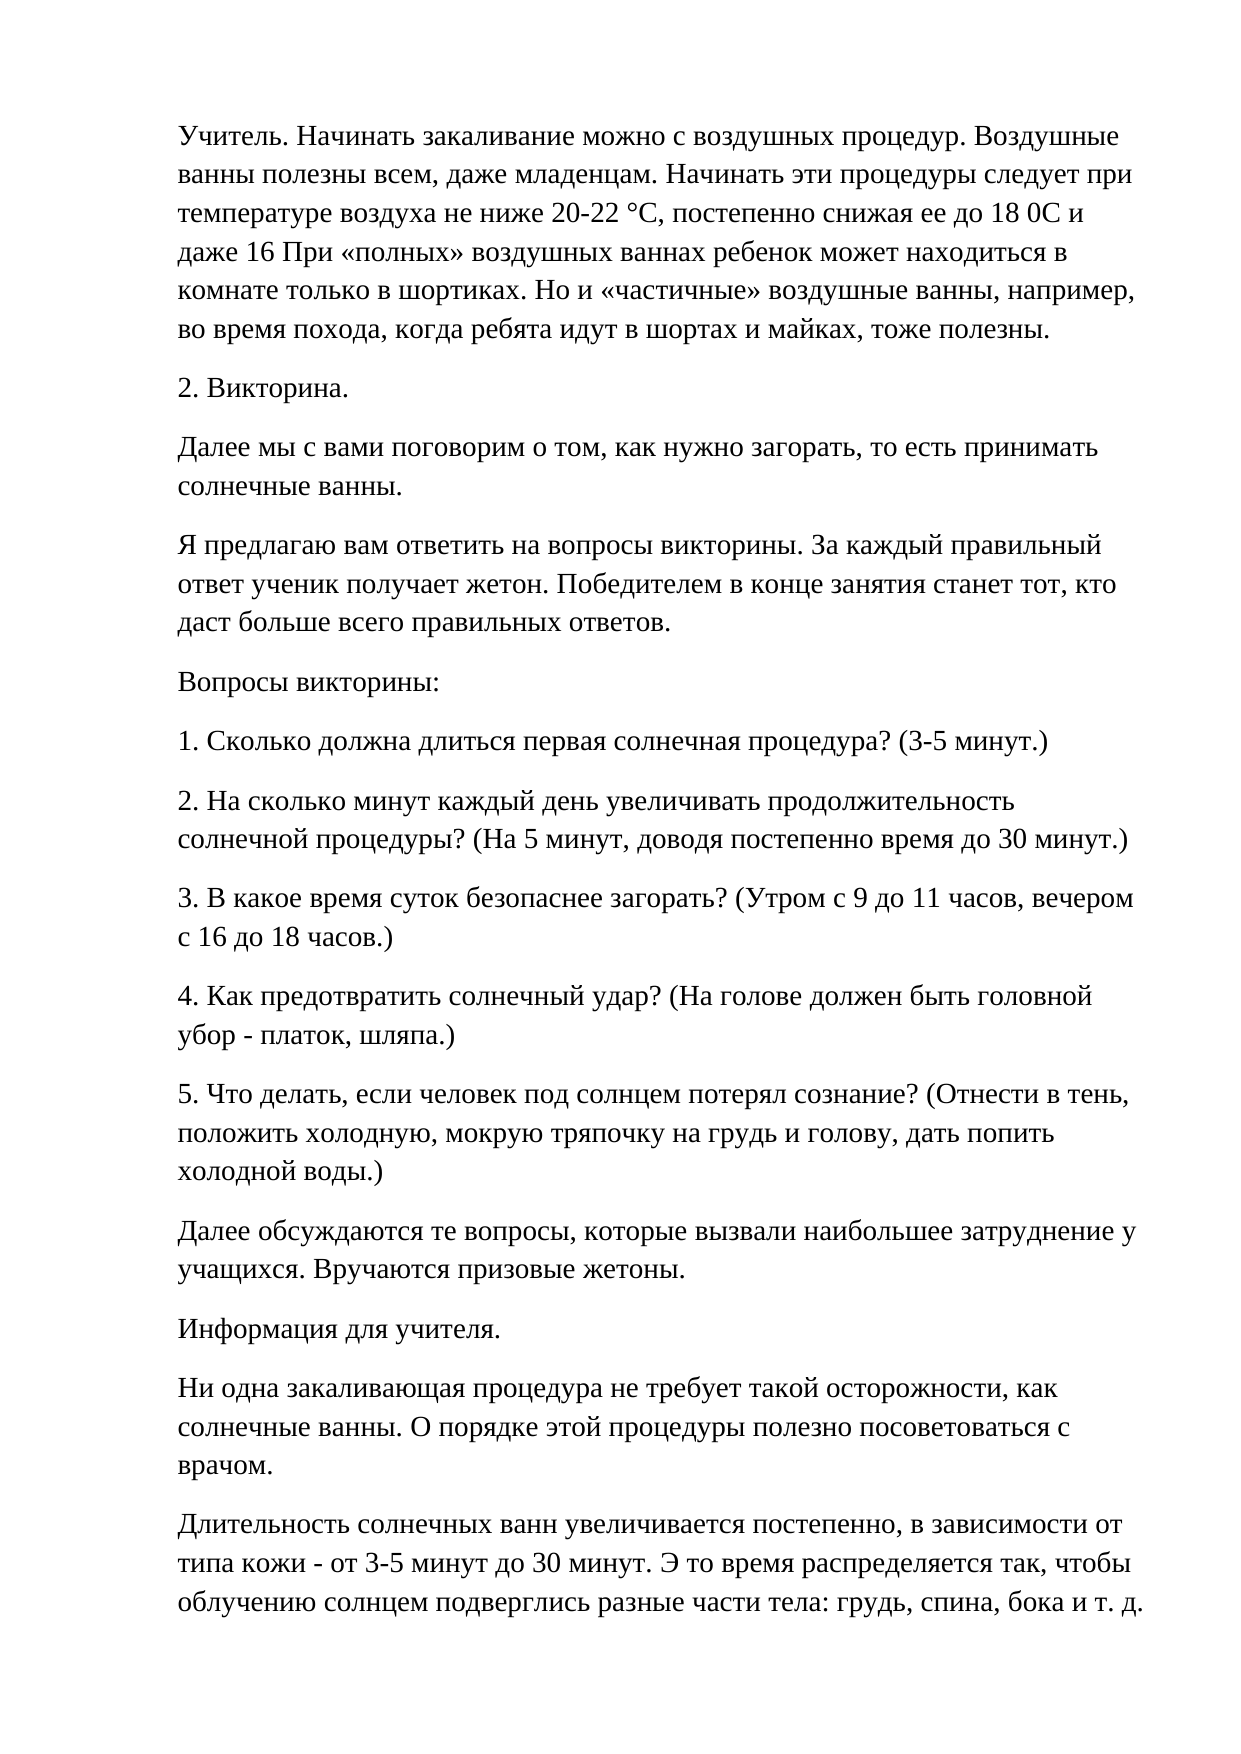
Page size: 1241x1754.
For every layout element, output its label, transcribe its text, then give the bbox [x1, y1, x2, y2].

text Далее мы с вами поговорим о том, как нужно загорать, то есть принимать солнечные ванны. [177, 429, 1152, 502]
text Ни одна закаливающая процедура не требует такой осторожности, как солнечные ванны. О порядке этой процедуры полезно посоветоваться с врачом. [177, 1370, 1152, 1481]
text 1. Сколько должна длиться первая солнечная процедура? (3-5 минут.) [177, 723, 1152, 757]
text 4. Как предотвратить солнечный удар? (На голове должен быть головной убор - платок, шляпа.) [177, 978, 1152, 1051]
text 5. Что делать, если человек под солнцем потерял сознание? (Отнести в тень, положить холодную, мокрую тряпочку на грудь и голову, дать попить холодной воды.) [177, 1076, 1152, 1187]
text 3. В какое время суток безопаснее загорать? (Утром с 9 до 11 часов, вечером с 16 до 18 часов.) [177, 881, 1152, 953]
text Информация для учителя. [177, 1311, 1152, 1344]
text Я предлагаю вам ответить на вопросы викторины. За каждый правильный ответ ученик получает жетон. Победителем в конце занятия станет тот, кто даст больше всего правильных ответов. [177, 527, 1152, 638]
text 2. На сколько минут каждый день увеличивать продолжительность солнечной процедуры? (На 5 минут, доводя постепенно время до 30 минут.) [177, 783, 1152, 855]
text 2. Викторина. [177, 370, 1152, 404]
text Учитель. Начинать закаливание можно с воздушных процедур. Воздушные ванны полезны всем, даже младенцам. Начинать эти процедуры следует при температуре воздуха не ниже 20-22 °С, постепенно снижая ее до 18 0С и даже 16 При «полных» воздушных ваннах ребенок может находиться в комнате только в шортиках. Но и «частичные» воздушные ванны, например, во время похода, когда ребята идут в шортах и майках, тоже полезны. [177, 118, 1152, 344]
text Вопросы викторины: [177, 664, 1152, 697]
text Далее обсуждаются те вопросы, которые вызвали наибольшее затруднение у учащихся. Вручаются призовые жетоны. [177, 1213, 1152, 1285]
text Длительность солнечных ванн увеличивается постепенно, в зависимости от типа кожи - от 3-5 минут до 30 минут. Э то время распределяется так, чтобы облучению солнцем подверглись разные части тела: грудь, спина, бока и т. д. [177, 1507, 1152, 1617]
